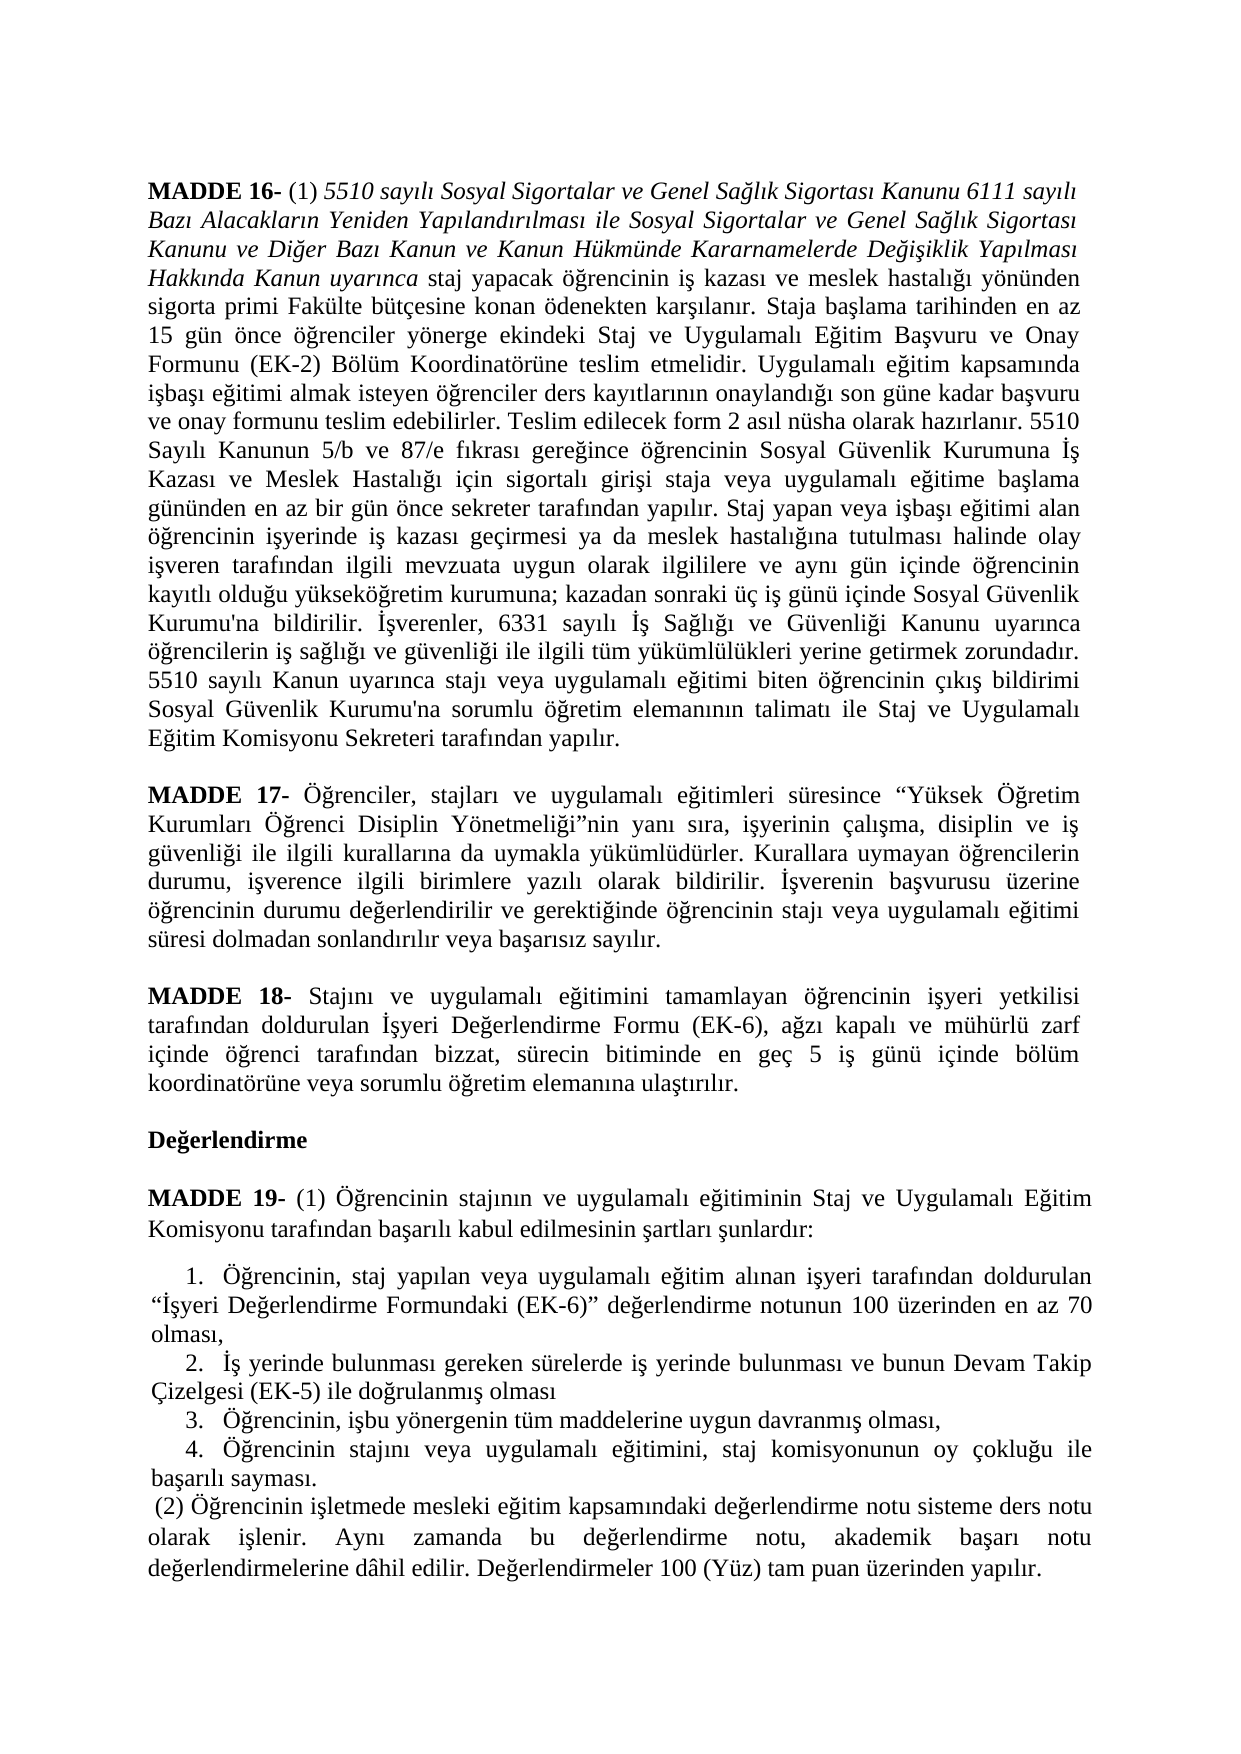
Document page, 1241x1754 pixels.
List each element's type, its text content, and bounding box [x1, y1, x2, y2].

list Öğrencinin, işbu yönergenin tüm maddelerine uygun davranmış olması, [151, 1405, 1093, 1434]
text MADDE 16- (1) 5510 sayılı Sosyal Sigortalar ve Genel Sağlık Sigortası Kanunu 6111 sayılı Bazı Alacakların Yeniden Yapılandırılması ile Sosyal Sigortalar ve Genel Sağlık Sigortası Kanunu ve Diğer Bazı Kanun ve Kanun Hükmünde Kararnamelerde Değişiklik Yapılması Hakkında Kanun uyarınca staj yapacak öğrencinin iş kazası ve meslek hastalığı yönünden sigorta primi Fakülte bütçesine konan ödenekten karşılanır. Staja başlama tarihinden en az 15 gün önce öğrenciler yönerge ekindeki Staj ve Uygulamalı Eğitim Başvuru ve Onay Formunu (EK-2) Bölüm Koordinatörüne teslim etmelidir. Uygulamalı eğitim kapsamında işbaşı eğitimi almak isteyen öğrenciler ders kayıtlarının onaylandığı son güne kadar başvuru ve onay formunu teslim edebilirler. Teslim edilecek form 2 asıl nüsha olarak hazırlanır. 5510 Sayılı Kanunun 5/b ve 87/e fıkrası gereğince öğrencinin Sosyal Güvenlik Kurumuna İş Kazası ve Meslek Hastalığı için sigortalı girişi staja veya uygulamalı eğitime başlama gününden en az bir gün önce sekreter tarafından yapılır. Staj yapan veya işbaşı eğitimi alan öğrencinin işyerinde iş kazası geçirmesi ya da meslek hastalığına tutulması halinde olay işveren tarafından ilgili mevzuata uygun olarak ilgililere ve aynı gün içinde öğrencinin kayıtlı olduğu yükseköğretim kurumuna; kazadan sonraki üç iş günü içinde Sosyal Güvenlik Kurumu'na bildirilir. İşverenler, 6331 sayılı İş Sağlığı ve Güvenliği Kanunu uyarınca öğrencilerin iş sağlığı ve güvenliği ile ilgili tüm yükümlülükleri yerine getirmek zorundadır. 5510 sayılı Kanun uyarınca stajı veya uygulamalı eğitimi biten öğrencinin çıkış bildirimi Sosyal Güvenlik Kurumu'na sorumlu öğretim elemanının talimatı ile Staj ve Uygulamalı Eğitim Komisyonu Sekreteri tarafından yapılır. [148, 176, 1081, 751]
subtitle Değerlendirme [148, 1125, 1093, 1154]
list İş yerinde bulunması gereken sürelerde iş yerinde bulunması ve bunun Devam Takip Çizelgesi (EK-5) ile doğrulanmış olması [151, 1348, 1093, 1405]
list Öğrencinin stajını veya uygulamalı eğitimini, staj komisyonunun oy çokluğu ile başarılı sayması. [151, 1434, 1093, 1491]
text MADDE 18- Stajını ve uygulamalı eğitimini tamamlayan öğrencinin işyeri yetkilisi tarafından doldurulan İşyeri Değerlendirme Formu (EK-6), ağzı kapalı ve mühürlü zarf içinde öğrenci tarafından bizzat, sürecin bitiminde en geç 5 iş günü içinde bölüm koordinatörüne veya sorumlu öğretim elemanına ulaştırılır. [148, 981, 1081, 1096]
text MADDE 19- (1) Öğrencinin stajının ve uygulamalı eğitiminin Staj ve Uygulamalı Eğitim Komisyonu tarafından başarılı kabul edilmesinin şartları şunlardır: [148, 1183, 1093, 1242]
text (2) Öğrencinin işletmede mesleki eğitim kapsamındaki değerlendirme notu sisteme ders notu olarak işlenir. Aynı zamanda bu değerlendirme notu, akademik başarı notu değerlendirmelerine dâhil edilir. Değerlendirmeler 100 (Yüz) tam puan üzerinden yapılır. [148, 1491, 1093, 1582]
text MADDE 17- Öğrenciler, stajları ve uygulamalı eğitimleri süresince “Yüksek Öğretim Kurumları Öğrenci Disiplin Yönetmeliği”nin yanı sıra, işyerinin çalışma, disiplin ve iş güvenliği ile ilgili kurallarına da uymakla yükümlüdürler. Kurallara uymayan öğrencilerin durumu, işverence ilgili birimlere yazılı olarak bildirilir. İşverenin başvurusu üzerine öğrencinin durumu değerlendirilir ve gerektiğinde öğrencinin stajı veya uygulamalı eğitimi süresi dolmadan sonlandırılır veya başarısız sayılır. [148, 780, 1081, 953]
list Öğrencinin, staj yapılan veya uygulamalı eğitim alınan işyeri tarafından doldurulan “İşyeri Değerlendirme Formundaki (EK-6)” değerlendirme notunun 100 üzerinden en az 70 olması, [151, 1261, 1093, 1348]
